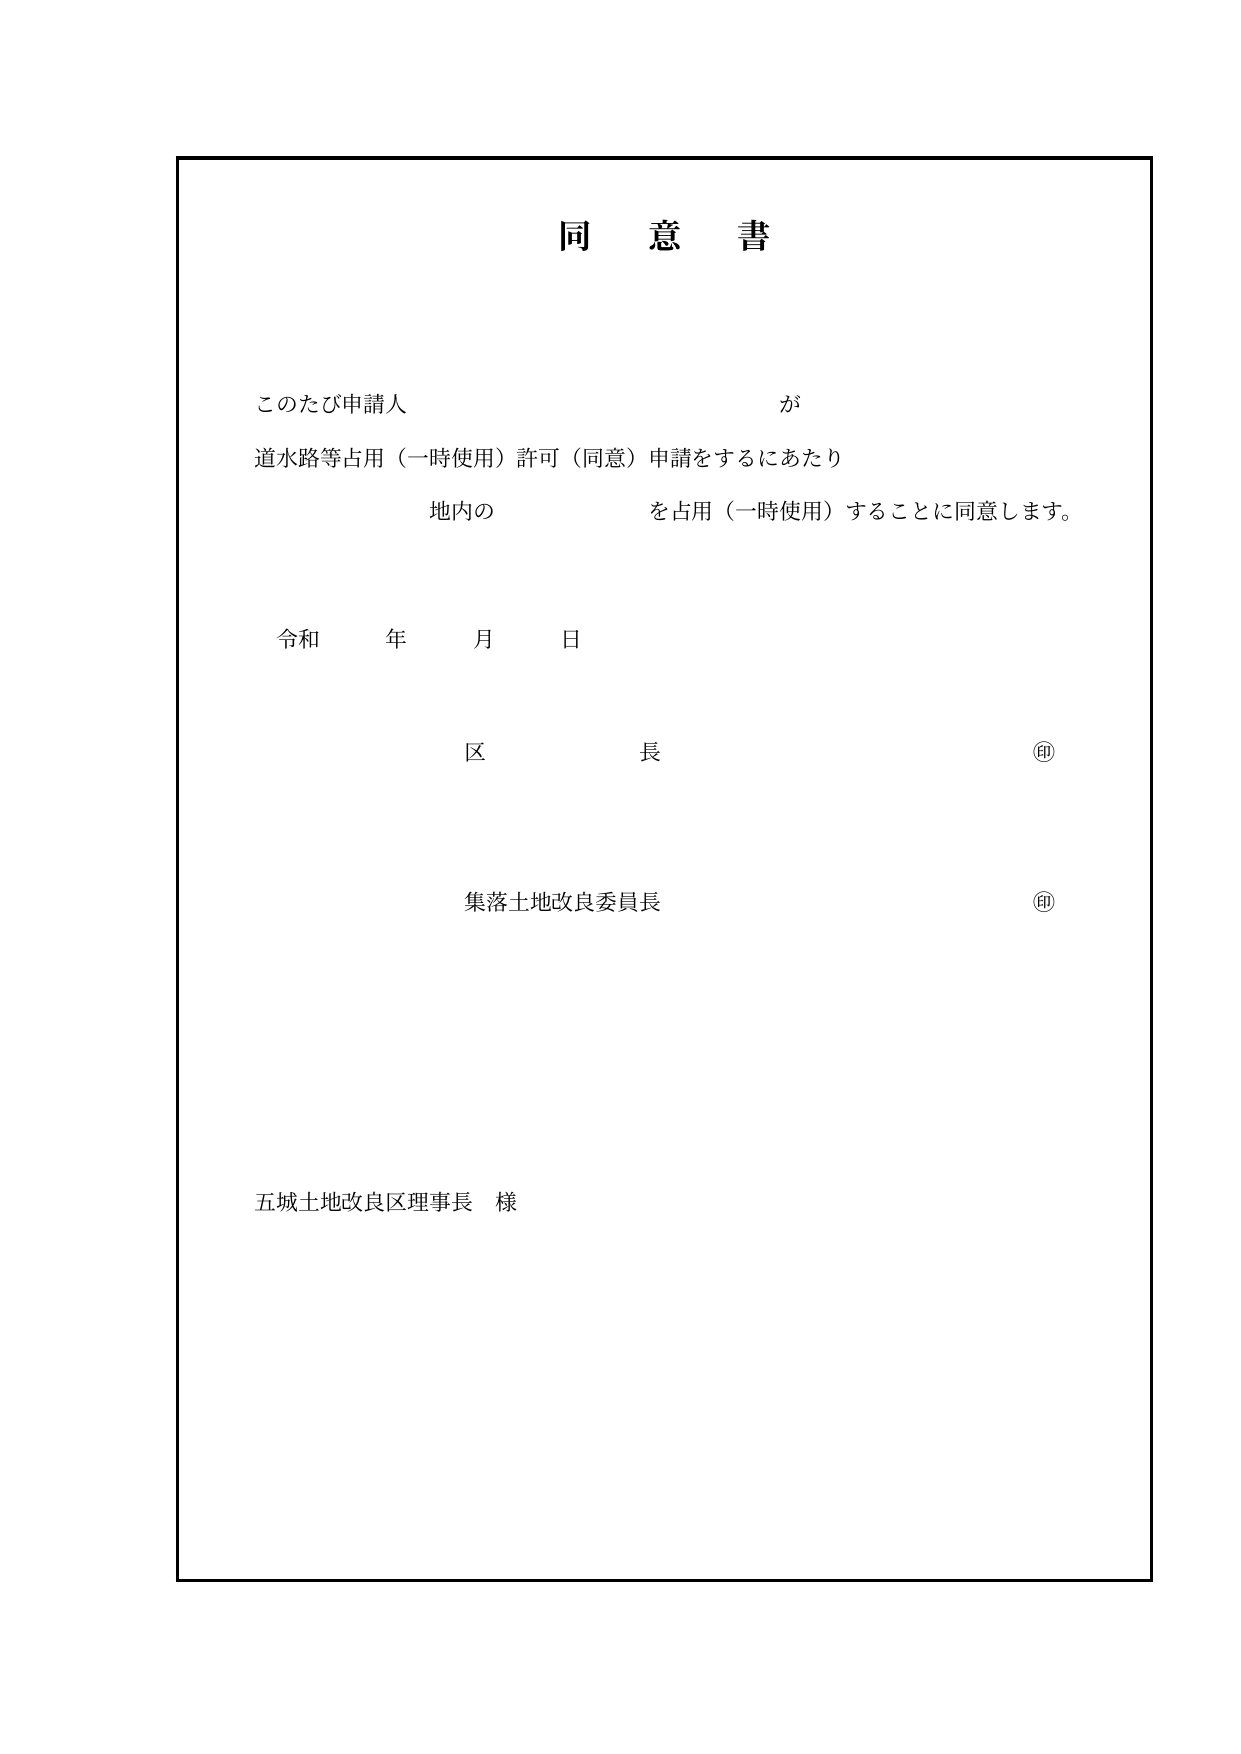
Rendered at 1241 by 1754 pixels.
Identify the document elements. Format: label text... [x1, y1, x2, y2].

table_cell 同意書 このたび申請人 が 道水路等占用（一時使用）許可（同意）申請をするにあたり 地内の を占用（一時使用）することに同意します。 令和 年 月 日 区 長 ㊞ 集落土地改良委員長 ㊞ 五城土地改良区理事長 様 [179, 160, 1150, 1579]
